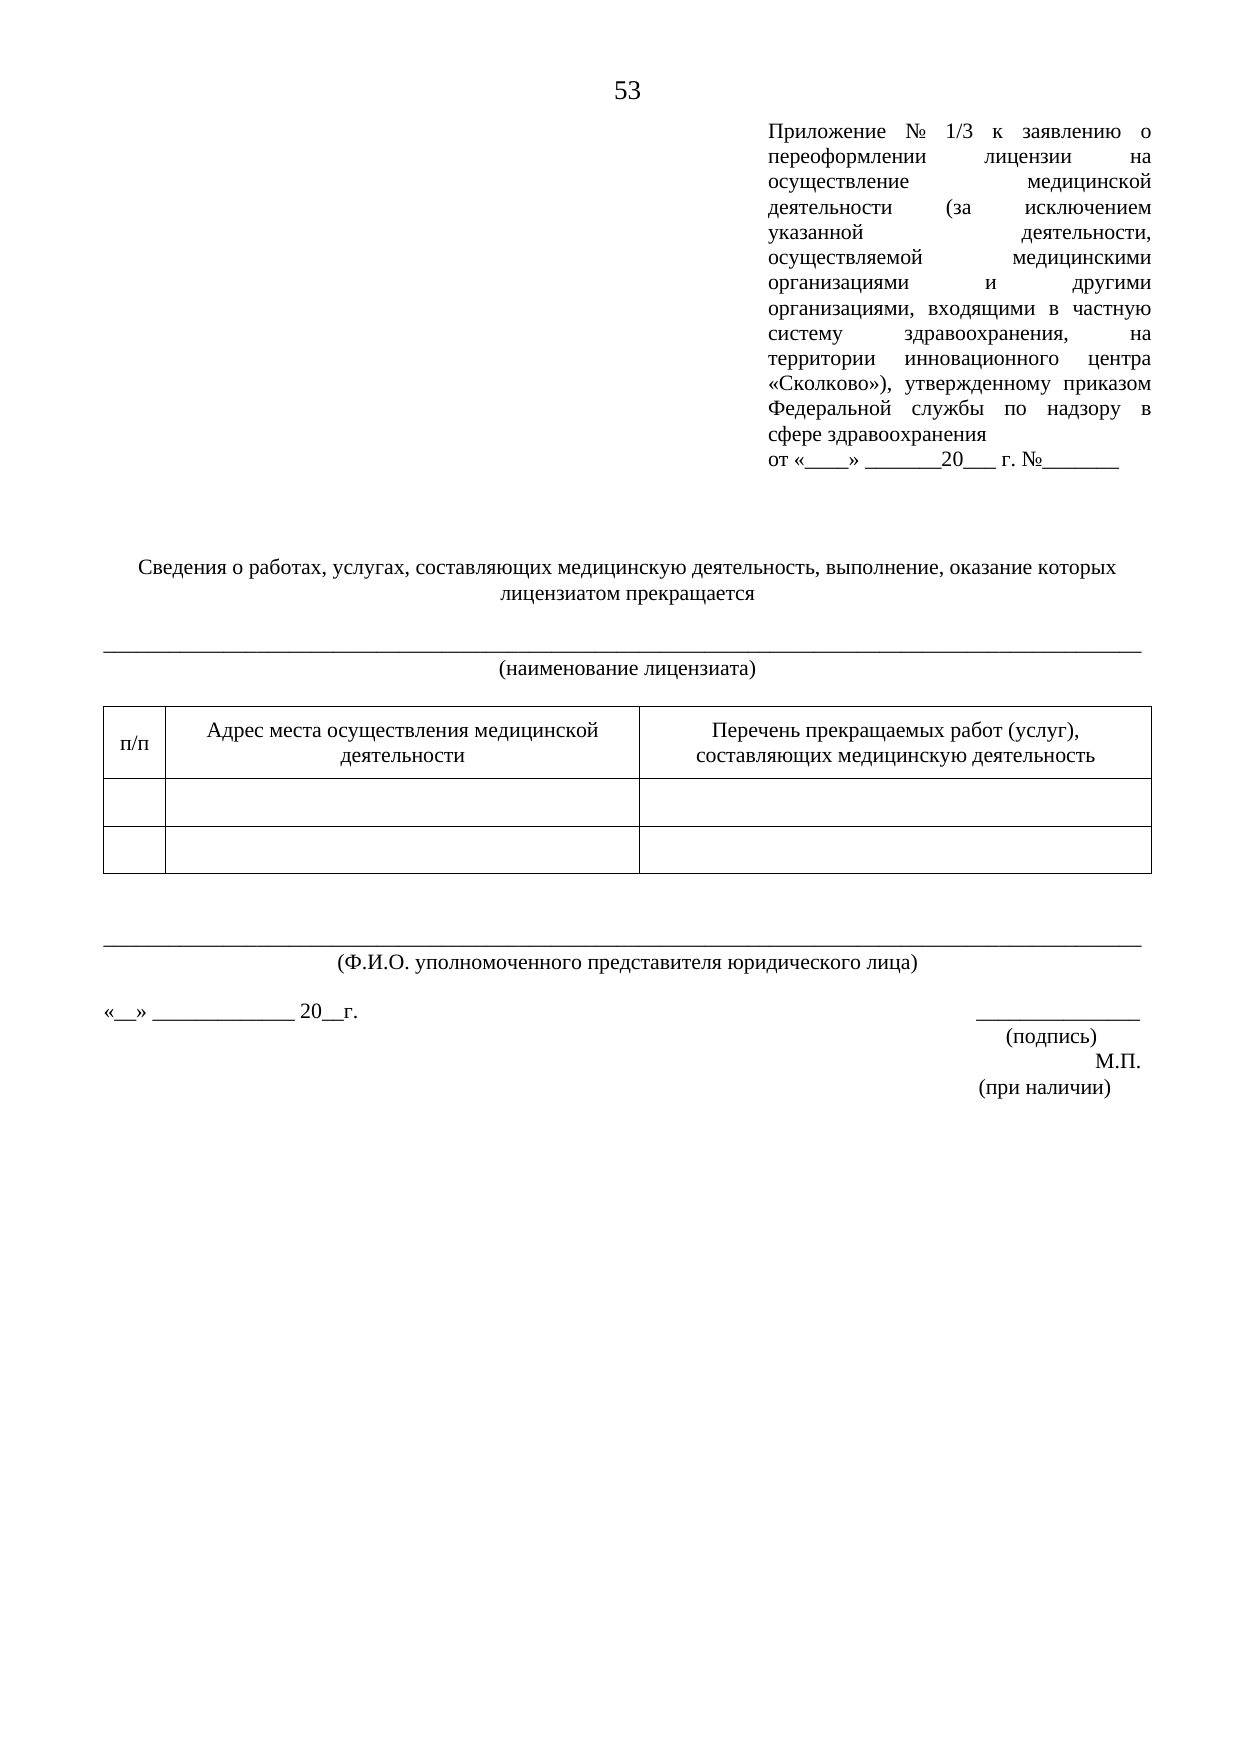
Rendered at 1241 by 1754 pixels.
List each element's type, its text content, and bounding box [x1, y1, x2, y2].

text (подпись) [103, 1023, 1152, 1048]
table_cell [104, 779, 165, 826]
table_cell [166, 827, 639, 873]
text (наименование лицензиата) [103, 655, 1152, 680]
table_cell [166, 779, 639, 826]
text М.П. (при наличии) [103, 1048, 1152, 1099]
table_header Перечень прекращаемых работ (услуг), составляющих медицинскую деятельность [640, 707, 1151, 778]
text (Ф.И.О. уполномоченного представителя юридического лица) [103, 949, 1152, 974]
text Сведения о работах, услугах, составляющих медицинскую деятельность, выполнение, оказание которых лицензиатом прекращается [103, 554, 1152, 605]
text _______________________________________________________________________________________________ [103, 924, 1152, 949]
table_header п/п [104, 707, 165, 778]
text «__» _____________ 20__г. _______________ [103, 998, 1152, 1023]
text Приложение № 1/3 к заявлению о переоформлении лицензии на осуществление медицинской деятельности (за исключением указанной деятельности, осуществляемой медицинскими организациями и другими организациями, входящими в частную систему здравоохранения, на территории инновационного центра «Сколково»), утвержденному приказом Федеральной службы по надзору в сфере здравоохранения [768, 118, 1152, 446]
table_header Адрес места осуществления медицинской деятельности [166, 707, 639, 778]
text от «____» _______20___ г. №_______ [768, 446, 1152, 471]
text _______________________________________________________________________________________________ [103, 630, 1152, 655]
table_cell [640, 779, 1151, 826]
table_cell [640, 827, 1151, 873]
table_cell [104, 827, 165, 873]
